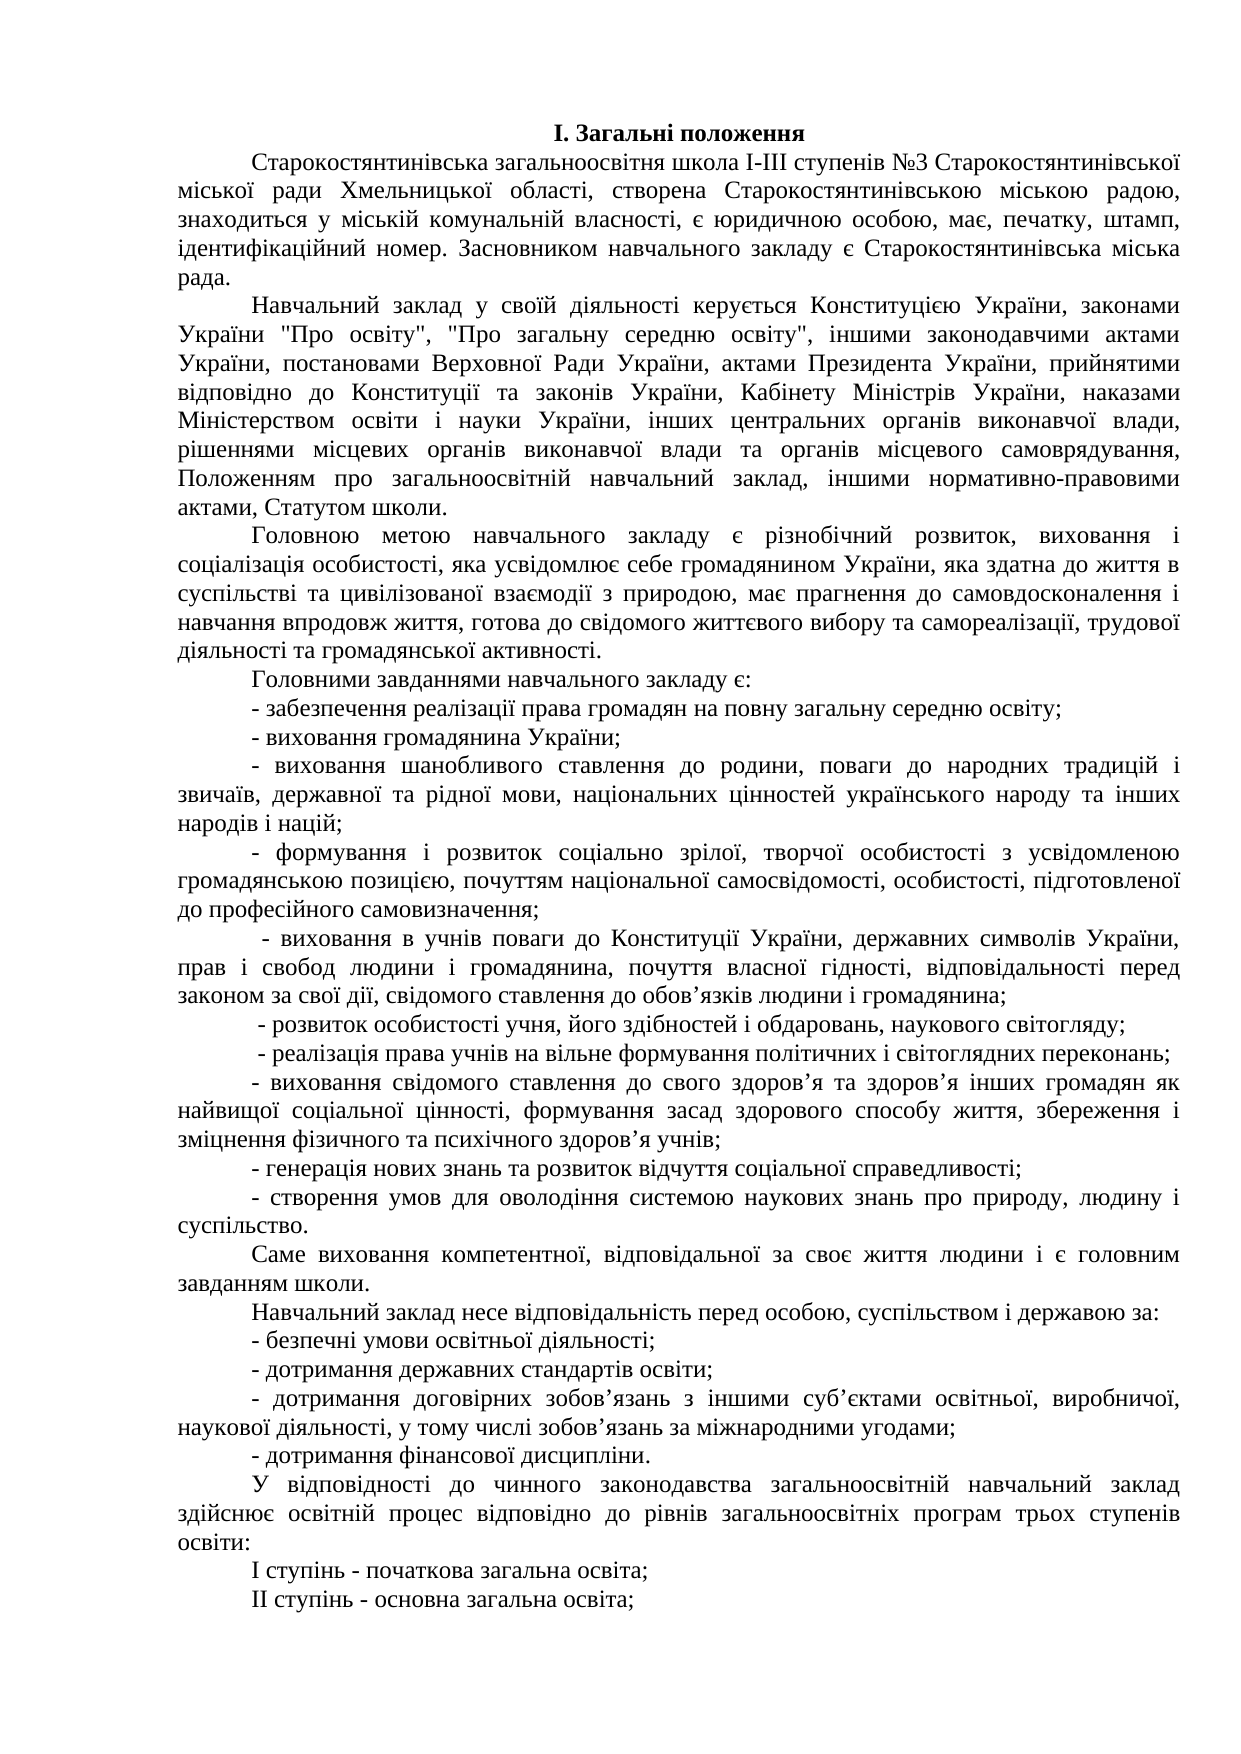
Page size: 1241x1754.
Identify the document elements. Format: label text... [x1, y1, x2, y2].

text - дотримання державних стандартів освіти; [177, 1354, 1181, 1383]
text - дотримання фінансової дисципліни. [177, 1441, 1181, 1469]
text - безпечні умови освітньої діяльності; [177, 1326, 1181, 1354]
text - розвиток особистості учня, його здібностей і обдаровань, наукового світогляду; [177, 1009, 1181, 1038]
text І. Загальні положення [177, 118, 1181, 147]
text У відповідності до чинного законодавства загальноосвітній навчальний заклад здійснює освітній процес відповідно до рівнів загальноосвітніх програм трьох ступенів освіти: [177, 1469, 1181, 1556]
text - дотримання договірних зобов’язань з іншими суб’єктами освітньої, виробничої, наукової діяльності, у тому числі зобов’язань за міжнародними угодами; [177, 1383, 1181, 1441]
text Головними завданнями навчального закладу є: [177, 664, 1181, 693]
text Саме виховання компетентної, відповідальної за своє життя людини і є головним завданням школи. [177, 1239, 1181, 1297]
text II ступінь - основна загальна освіта; [177, 1584, 1181, 1613]
text - створення умов для оволодіння системою наукових знань про природу, людину і суспільство. [177, 1182, 1181, 1239]
text - виховання громадянина України; [177, 722, 1181, 751]
text Головною метою навчального закладу є різнобічний розвиток, виховання і соціалізація особистості, яка усвідомлює себе громадянином України, яка здатна до життя в суспільстві та цивілізованої взаємодії з природою, має прагнення до самовдосконалення і навчання впродовж життя, готова до свідомого життєвого вибору та самореалізації, трудової діяльності та громадянської активності. [177, 521, 1181, 664]
text Навчальний заклад несе відповідальність перед особою, суспільством і державою за: [177, 1297, 1181, 1326]
text - формування і розвиток соціально зрілої, творчої особистості з усвідомленою громадянською позицією, почуттям національної самосвідомості, особистості, підготовленої до професійного самовизначення; [177, 837, 1181, 923]
text Старокостянтинівська загальноосвітня школа І-ІІІ ступенів №3 Старокостянтинівської міської ради Хмельницької області, створена Старокостянтинівською міською радою, знаходиться у міській комунальній власності, є юридичною особою, має, печатку, штамп, ідентифікаційний номер. Засновником навчального закладу є Старокостянтинівська міська рада. [177, 147, 1181, 291]
text - виховання свідомого ставлення до свого здоров’я та здоров’я інших громадян як найвищої соціальної цінності, формування засад здорового способу життя, збереження і зміцнення фізичного та психічного здоров’я учнів; [177, 1067, 1181, 1153]
text I ступінь - початкова загальна освіта; [177, 1556, 1181, 1584]
text Навчальний заклад у своїй діяльності керується Конституцією України, законами України "Про освіту", "Про загальну середню освіту", іншими законодавчими актами України, постановами Верховної Ради України, актами Президента України, прийнятими відповідно до Конституції та законів України, Кабінету Міністрів України, наказами Міністерством освіти і науки України, інших центральних органів виконавчої влади, рішеннями місцевих органів виконавчої влади та органів місцевого самоврядування, Положенням про загальноосвітній навчальний заклад, іншими нормативно-правовими актами, Статутом школи. [177, 291, 1181, 521]
text - виховання шанобливого ставлення до родини, поваги до народних традицій і звичаїв, державної та рідної мови, національних цінностей українського народу та інших народів і націй; [177, 751, 1181, 837]
text - генерація нових знань та розвиток відчуття соціальної справедливості; [177, 1153, 1181, 1182]
text - реалізація права учнів на вільне формування політичних і світоглядних переконань; [177, 1038, 1181, 1067]
text - виховання в учнів поваги до Конституції України, державних символів України, прав і свобод людини і громадянина, почуття власної гідності, відповідальності перед законом за свої дії, свідомого ставлення до обов’язків людини і громадянина; [177, 923, 1181, 1009]
text - забезпечення реалізації права громадян на повну загальну середню освіту; [177, 693, 1181, 722]
